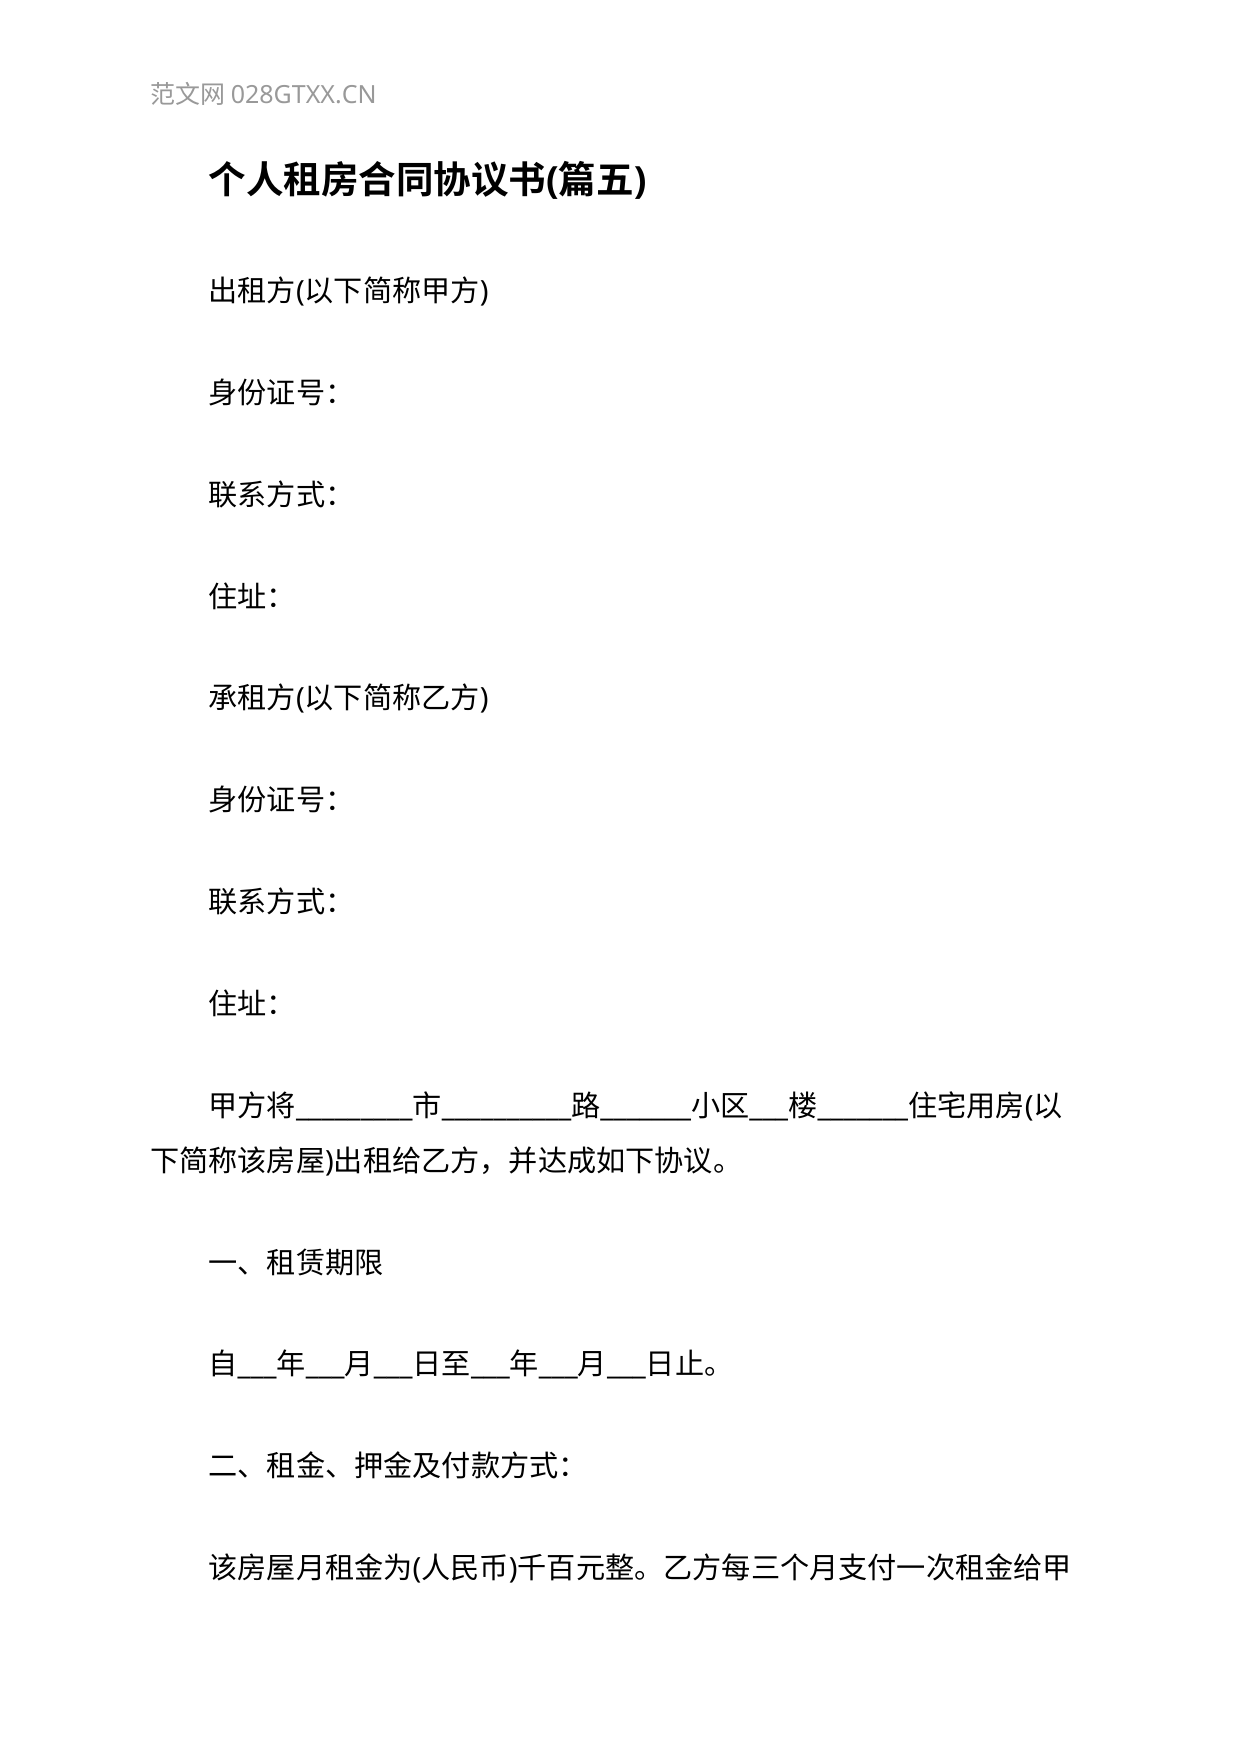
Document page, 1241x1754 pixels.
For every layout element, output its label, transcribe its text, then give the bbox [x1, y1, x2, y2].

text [150, 1545, 1090, 1587]
text 住址： [150, 980, 1090, 1023]
text 住址： [150, 573, 1090, 615]
text 承租方(以下简称乙方) [150, 675, 1090, 717]
text 个人租房合同协议书(篇五) [150, 150, 1090, 204]
text 联系方式： [150, 471, 1090, 514]
text 一、租赁期限 [150, 1239, 1090, 1281]
text 身份证号： [150, 369, 1090, 412]
text 身份证号： [150, 777, 1090, 819]
text 自___年___月___日至___年___月___日止。 [150, 1341, 1090, 1383]
text 出租方(以下简称甲方) [150, 268, 1090, 310]
text 联系方式： [150, 879, 1090, 921]
text 甲方将_________市__________路_______小区___楼_______住宅用房(以下简称该房屋)出租给乙方，并达成如下协议。 [150, 1082, 1090, 1179]
text 二、租金、押金及付款方式： [150, 1443, 1090, 1485]
